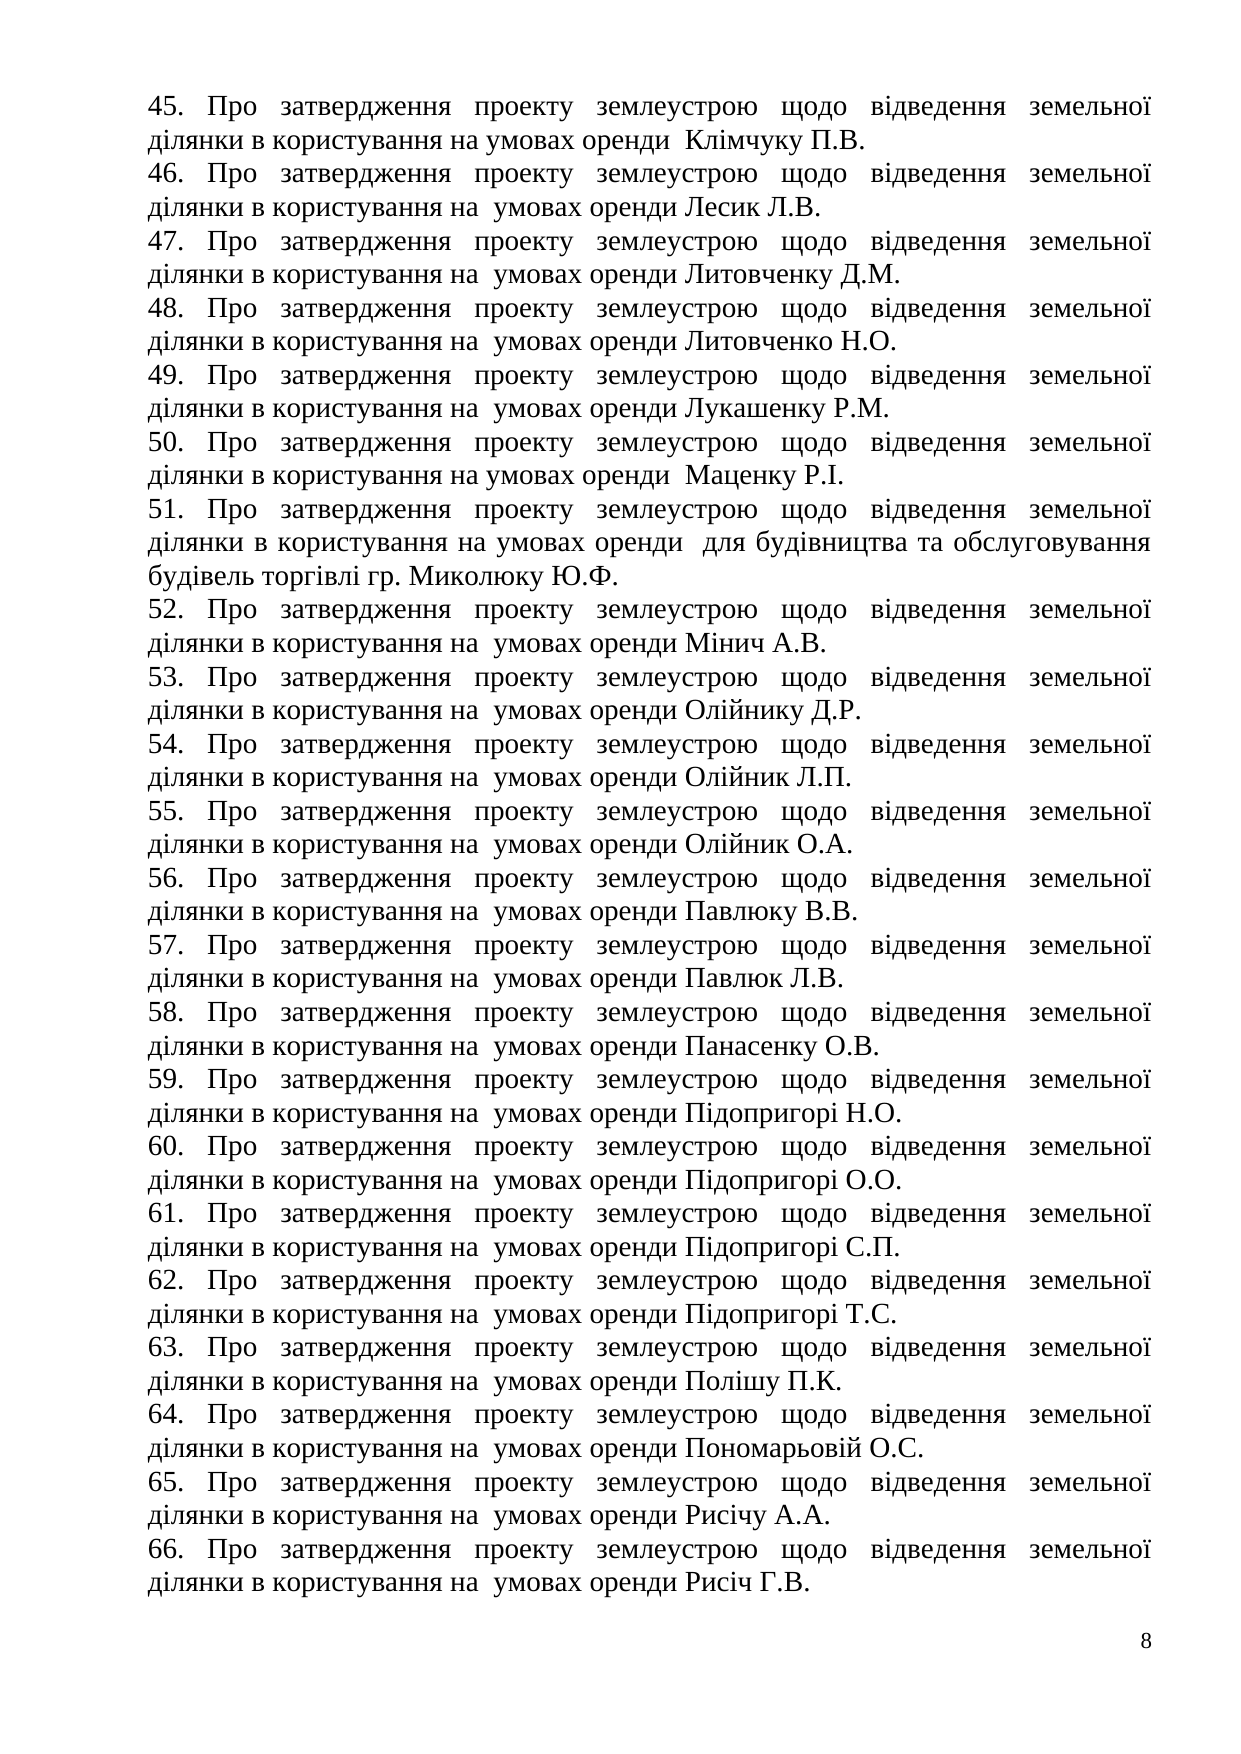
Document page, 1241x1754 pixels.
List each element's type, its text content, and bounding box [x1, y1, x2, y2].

text 48. Про затвердження проекту землеустрою щодо відведення земельної ділянки в користування на умовах оренди Литовченко Н.О. [148, 290, 1152, 357]
text 45. Про затвердження проекту землеустрою щодо відведення земельної ділянки в користування на умовах оренди Клімчуку П.В. [148, 88, 1152, 156]
text 51. Про затвердження проекту землеустрою щодо відведення земельної ділянки в користування на умовах оренди для будівництва та обслуговування будівель торгівлі гр. Миколюку Ю.Ф. [148, 491, 1152, 592]
text 64. Про затвердження проекту землеустрою щодо відведення земельної ділянки в користування на умовах оренди Пономарьовій О.С. [148, 1397, 1152, 1464]
text 46. Про затвердження проекту землеустрою щодо відведення земельної ділянки в користування на умовах оренди Лесик Л.В. [148, 156, 1152, 223]
text 58. Про затвердження проекту землеустрою щодо відведення земельної ділянки в користування на умовах оренди Панасенку О.В. [148, 994, 1152, 1061]
text 62. Про затвердження проекту землеустрою щодо відведення земельної ділянки в користування на умовах оренди Підопригорі Т.С. [148, 1262, 1152, 1329]
text 61. Про затвердження проекту землеустрою щодо відведення земельної ділянки в користування на умовах оренди Підопригорі С.П. [148, 1195, 1152, 1262]
text 47. Про затвердження проекту землеустрою щодо відведення земельної ділянки в користування на умовах оренди Литовченку Д.М. [148, 223, 1152, 290]
text 54. Про затвердження проекту землеустрою щодо відведення земельної ділянки в користування на умовах оренди Олійник Л.П. [148, 726, 1152, 793]
text 66. Про затвердження проекту землеустрою щодо відведення земельної ділянки в користування на умовах оренди Рисіч Г.В. [148, 1531, 1152, 1598]
text 55. Про затвердження проекту землеустрою щодо відведення земельної ділянки в користування на умовах оренди Олійник О.А. [148, 793, 1152, 860]
text 59. Про затвердження проекту землеустрою щодо відведення земельної ділянки в користування на умовах оренди Підопригорі Н.О. [148, 1061, 1152, 1128]
text 57. Про затвердження проекту землеустрою щодо відведення земельної ділянки в користування на умовах оренди Павлюк Л.В. [148, 927, 1152, 994]
text 53. Про затвердження проекту землеустрою щодо відведення земельної ділянки в користування на умовах оренди Олійнику Д.Р. [148, 659, 1152, 726]
text 60. Про затвердження проекту землеустрою щодо відведення земельної ділянки в користування на умовах оренди Підопригорі О.О. [148, 1128, 1152, 1195]
text 49. Про затвердження проекту землеустрою щодо відведення земельної ділянки в користування на умовах оренди Лукашенку Р.М. [148, 357, 1152, 424]
text 63. Про затвердження проекту землеустрою щодо відведення земельної ділянки в користування на умовах оренди Полішу П.К. [148, 1329, 1152, 1397]
text 52. Про затвердження проекту землеустрою щодо відведення земельної ділянки в користування на умовах оренди Мінич А.В. [148, 592, 1152, 659]
text 50. Про затвердження проекту землеустрою щодо відведення земельної ділянки в користування на умовах оренди Маценку Р.І. [148, 424, 1152, 491]
text 65. Про затвердження проекту землеустрою щодо відведення земельної ділянки в користування на умовах оренди Рисічу А.А. [148, 1464, 1152, 1531]
text 56. Про затвердження проекту землеустрою щодо відведення земельної ділянки в користування на умовах оренди Павлюку В.В. [148, 860, 1152, 927]
